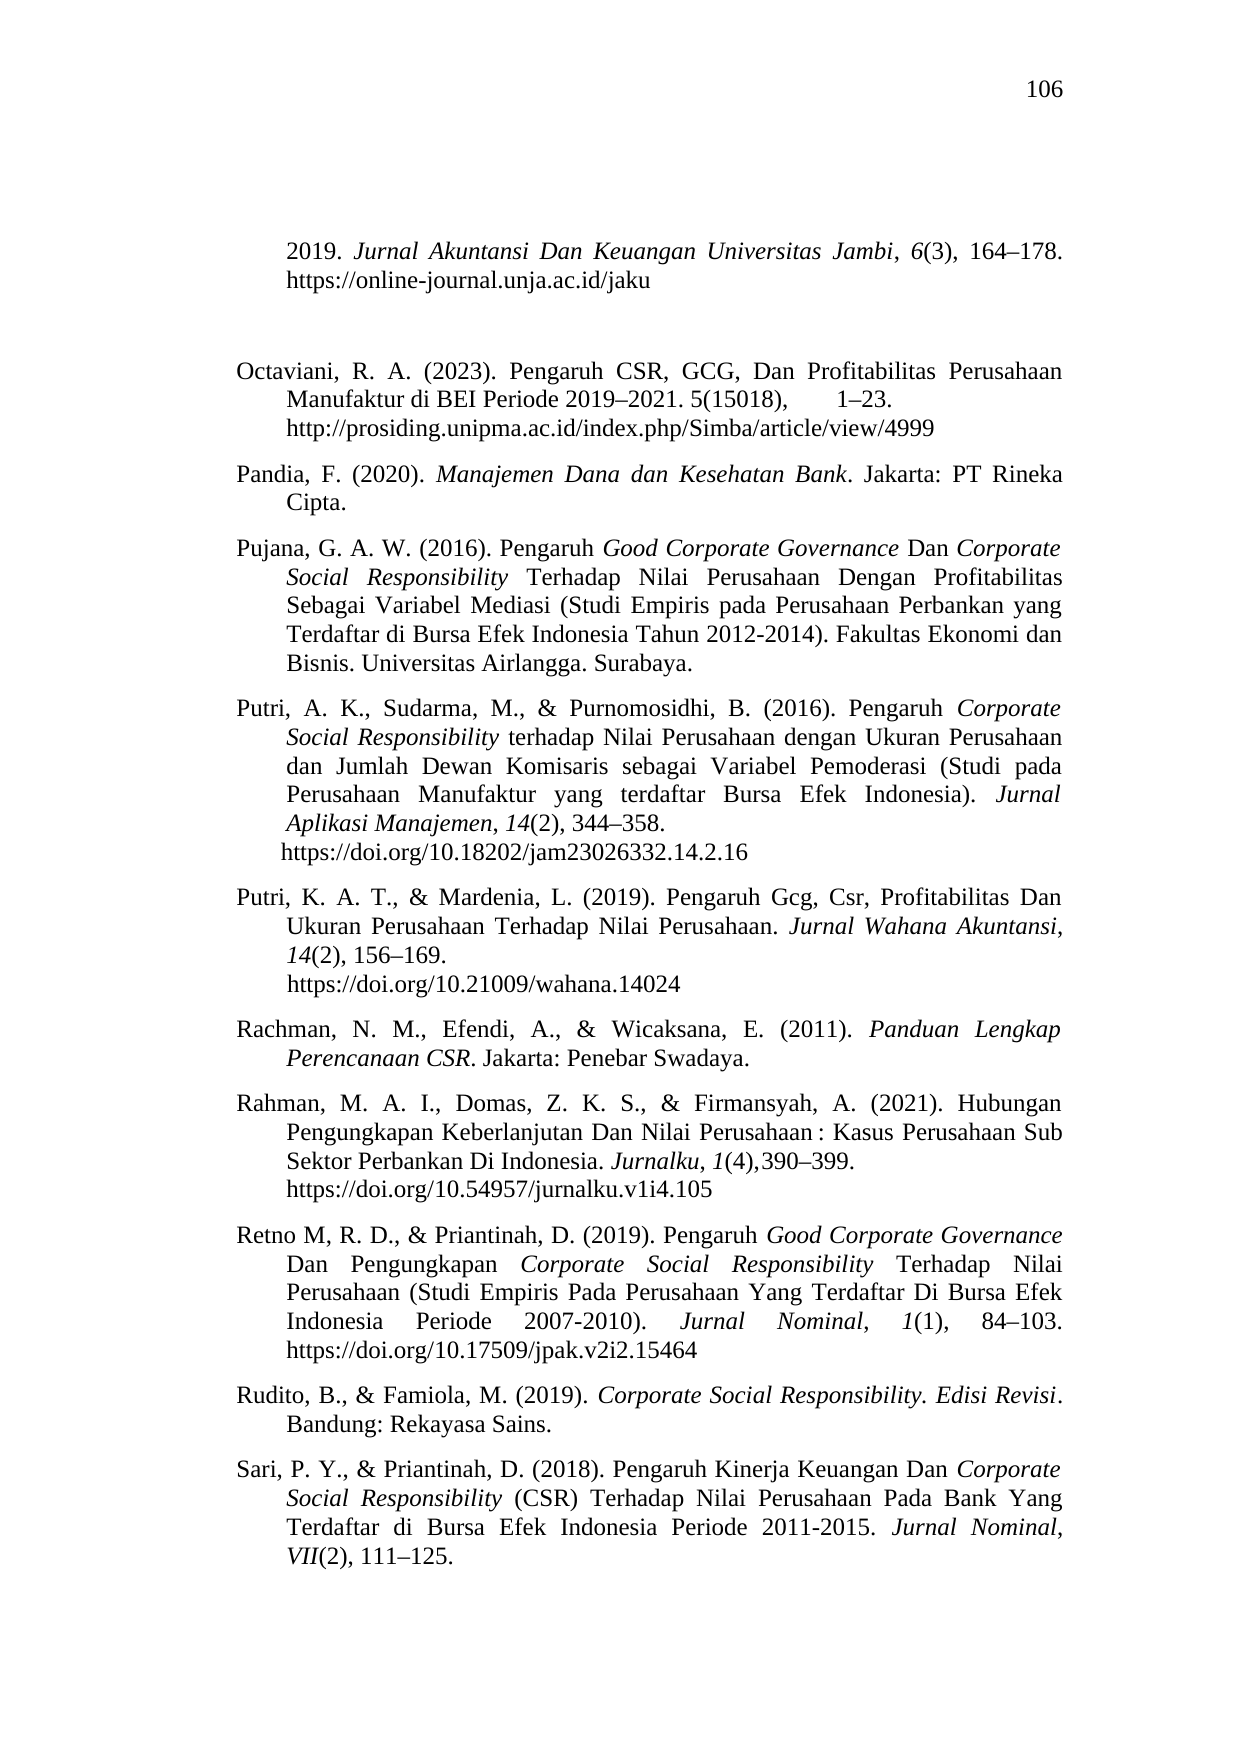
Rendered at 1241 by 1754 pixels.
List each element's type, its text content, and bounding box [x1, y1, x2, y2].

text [236, 236, 1063, 294]
text https://doi.org/10.18202/jam23026332.14.2.16 [281, 837, 1063, 866]
text Rudito, B., & Famiola, M. (2019). Corporate Social Responsibility. Edisi Revisi. Bandung: Rekayasa Sains. [236, 1380, 1063, 1438]
text Retno M, R. D., & Priantinah, D. (2019). Pengaruh Good Corporate Governance Dan Pengungkapan Corporate Social Responsibility Terhadap Nilai Perusahaan (Studi Empiris Pada Perusahaan Yang Terdaftar Di Bursa Efek Indonesia Periode 2007-2010). Jurnal Nominal, 1(1), 84–103. https://doi.org/10.17509/jpak.v2i2.15464 [236, 1220, 1063, 1364]
text https://doi.org/10.21009/wahana.14024 [281, 969, 1063, 997]
text Putri, A. K., Sudarma, M., & Purnomosidhi, B. (2016). Pengaruh Corporate Social Responsibility terhadap Nilai Perusahaan dengan Ukuran Perusahaan dan Jumlah Dewan Komisaris sebagai Variabel Pemoderasi (Studi pada Perusahaan Manufaktur yang terdaftar Bursa Efek Indonesia). Jurnal Aplikasi Manajemen, 14(2), 344–358. [236, 693, 1063, 837]
text Rachman, N. M., Efendi, A., & Wicaksana, E. (2011). Panduan Lengkap Perencanaan CSR. Jakarta: Penebar Swadaya. [236, 1014, 1063, 1072]
text Sari, P. Y., & Priantinah, D. (2018). Pengaruh Kinerja Keuangan Dan Corporate Social Responsibility (CSR) Terhadap Nilai Perusahaan Pada Bank Yang Terdaftar di Bursa Efek Indonesia Periode 2011-2015. Jurnal Nominal, VII(2), 111–125. [236, 1454, 1063, 1569]
text Rahman, M. A. I., Domas, Z. K. S., & Firmansyah, A. (2021). Hubungan Pengungkapan Keberlanjutan Dan Nilai Perusahaan : Kasus Perusahaan Sub Sektor Perbankan Di Indonesia. Jurnalku, 1(4), 390–399. https://doi.org/10.54957/jurnalku.v1i4.105 [236, 1088, 1063, 1203]
text Pujana, G. A. W. (2016). Pengaruh Good Corporate Governance Dan Corporate Social Responsibility Terhadap Nilai Perusahaan Dengan Profitabilitas Sebagai Variabel Mediasi (Studi Empiris pada Perusahaan Perbankan yang Terdaftar di Bursa Efek Indonesia Tahun 2012-2014). Fakultas Ekonomi dan Bisnis. Universitas Airlangga. Surabaya. [236, 533, 1063, 677]
text Pandia, F. (2020). Manajemen Dana dan Kesehatan Bank. Jakarta: PT Rineka Cipta. [236, 459, 1063, 516]
text Octaviani, R. A. (2023). Pengaruh CSR, GCG, Dan Profitabilitas Perusahaan Manufaktur di BEI Periode 2019–2021. 5(15018), 1–23. http://prosiding.unipma.ac.id/index.php/Simba/article/view/4999 [236, 356, 1063, 442]
text Putri, K. A. T., & Mardenia, L. (2019). Pengaruh Gcg, Csr, Profitabilitas Dan Ukuran Perusahaan Terhadap Nilai Perusahaan. Jurnal Wahana Akuntansi, 14(2), 156–169. [236, 882, 1063, 969]
